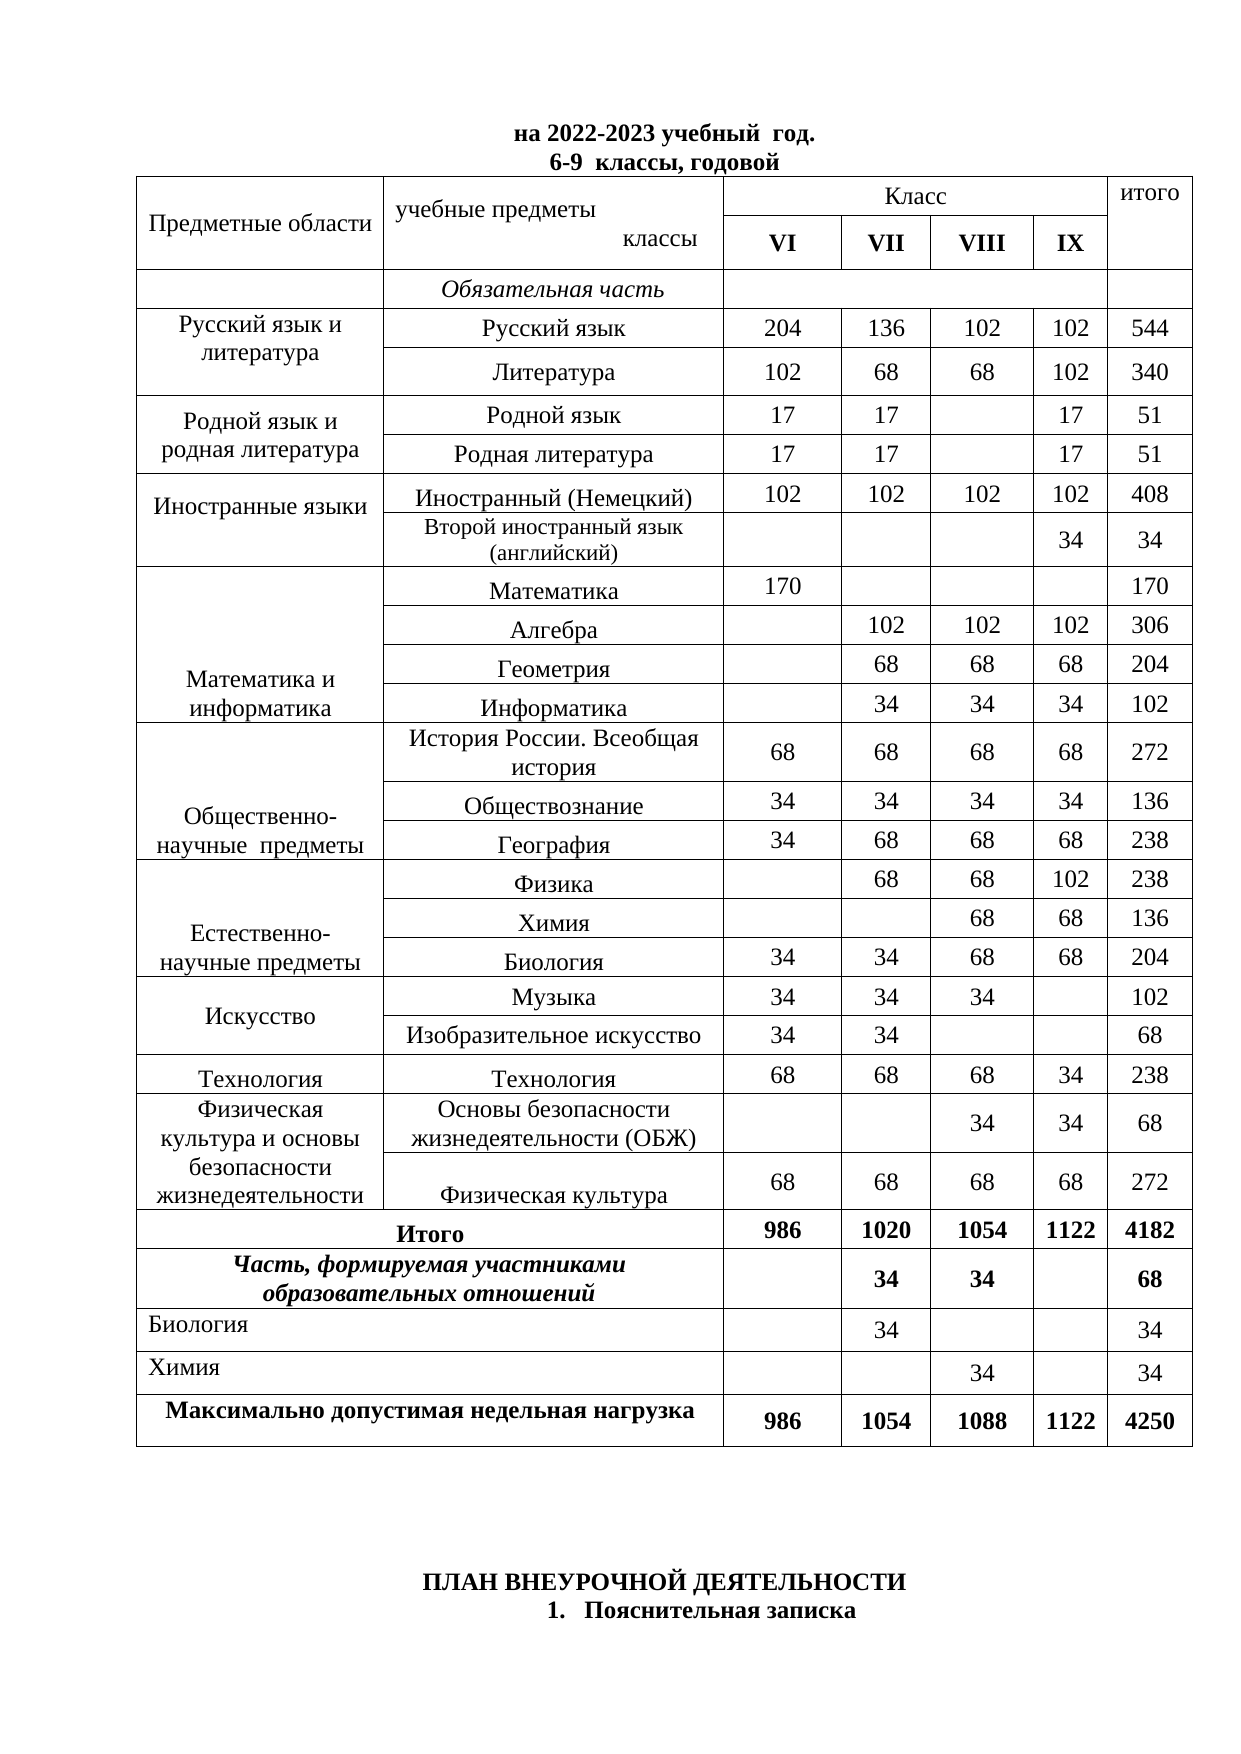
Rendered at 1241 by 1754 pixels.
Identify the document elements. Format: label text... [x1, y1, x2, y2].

table_cell Обществознание [384, 782, 723, 820]
table_cell 1122 [1034, 1210, 1107, 1248]
table_cell [1108, 270, 1192, 308]
table_cell 34 [1034, 684, 1107, 722]
table_cell 68 [1034, 899, 1107, 937]
table_cell Общественно-научные предметы [137, 723, 383, 859]
table_cell 986 [724, 1210, 841, 1248]
table_cell 34 [842, 1016, 930, 1054]
table_cell 17 [724, 435, 841, 473]
table_cell 17 [842, 435, 930, 473]
table_cell Химия [137, 1352, 723, 1394]
table_cell 102 [1034, 309, 1107, 347]
table_cell 68 [724, 1055, 841, 1093]
table_cell 272 [1108, 723, 1192, 781]
table_cell Математика и информатика [137, 567, 383, 722]
table_cell 136 [842, 309, 930, 347]
table_cell [724, 1094, 841, 1152]
table_cell 34 [1034, 513, 1107, 566]
table_cell 68 [1108, 1016, 1192, 1054]
table_cell 68 [724, 1153, 841, 1209]
table_cell [842, 1094, 930, 1152]
table_cell 68 [842, 645, 930, 683]
table_cell 204 [1108, 938, 1192, 976]
table_cell [724, 513, 841, 566]
table_cell Физика [384, 860, 723, 898]
table_cell 34 [931, 1094, 1033, 1152]
table_cell [724, 1352, 841, 1394]
table_cell [931, 396, 1033, 434]
table_cell 136 [1108, 782, 1192, 820]
table_cell 34 [842, 938, 930, 976]
table_cell [931, 435, 1033, 473]
table_cell 34 [724, 1016, 841, 1054]
table_cell Иностранный (Немецкий) [384, 474, 723, 512]
table_cell 34 [842, 1249, 930, 1308]
table_cell 102 [1034, 474, 1107, 512]
table_cell Русский язык [384, 309, 723, 347]
table_cell 102 [931, 474, 1033, 512]
table_cell [1034, 1249, 1107, 1308]
table_cell 34 [842, 782, 930, 820]
table_cell Родная литература [384, 435, 723, 473]
table_header Класс [724, 177, 1107, 215]
table_cell 68 [842, 860, 930, 898]
table_cell 306 [1108, 606, 1192, 644]
table_cell VIII [931, 216, 1033, 268]
table_cell 17 [1034, 396, 1107, 434]
table_cell 68 [931, 938, 1033, 976]
table_cell 34 [1108, 1309, 1192, 1351]
text 6-9 классы, годовой [177, 147, 1152, 176]
table_cell 34 [1034, 1055, 1107, 1093]
table_cell 51 [1108, 435, 1192, 473]
table_cell 34 [931, 1249, 1033, 1308]
table_cell 102 [931, 606, 1033, 644]
table_cell 204 [1108, 645, 1192, 683]
table_cell 34 [1108, 1352, 1192, 1394]
table_cell 34 [842, 684, 930, 722]
table_cell [724, 1309, 841, 1351]
table_cell [1034, 1352, 1107, 1394]
table_cell Геометрия [384, 645, 723, 683]
table_cell 68 [931, 645, 1033, 683]
table_cell [724, 684, 841, 722]
table_cell 51 [1108, 396, 1192, 434]
table_cell VII [842, 216, 930, 268]
table_cell 34 [1034, 1094, 1107, 1152]
table_cell 170 [724, 567, 841, 605]
table_cell Технология [137, 1055, 383, 1093]
table_cell 68 [1034, 723, 1107, 781]
table_cell [1034, 977, 1107, 1015]
table_cell Родной язык и родная литература [137, 396, 383, 473]
table_cell 34 [1034, 782, 1107, 820]
table_cell 102 [724, 348, 841, 395]
table_cell Второй иностранный язык (английский) [384, 513, 723, 566]
table_cell 1020 [842, 1210, 930, 1248]
table_cell 34 [724, 821, 841, 859]
table_cell [1034, 567, 1107, 605]
table_cell [842, 1352, 930, 1394]
table_cell Физическая культура и основы безопасности жизнедеятельности [137, 1094, 383, 1209]
table_header итого [1108, 177, 1192, 268]
table_cell Технология [384, 1055, 723, 1093]
table_cell 68 [724, 723, 841, 781]
table_cell VI [724, 216, 841, 268]
table_cell [137, 270, 383, 308]
table_cell [931, 1016, 1033, 1054]
table_cell Естественно-научные предметы [137, 860, 383, 976]
table_cell 68 [931, 1055, 1033, 1093]
table_cell [842, 899, 930, 937]
table_cell Химия [384, 899, 723, 937]
table_cell 34 [724, 977, 841, 1015]
table_cell [1034, 1016, 1107, 1054]
table_cell 238 [1108, 821, 1192, 859]
table_cell География [384, 821, 723, 859]
table_cell [931, 513, 1033, 566]
table_cell Алгебра [384, 606, 723, 644]
table_cell 1088 [931, 1395, 1033, 1446]
table_cell Литература [384, 348, 723, 395]
table_cell Часть, формируемая участниками образовательных отношений [137, 1249, 723, 1308]
table_cell 68 [931, 723, 1033, 781]
table_cell 17 [1034, 435, 1107, 473]
table_cell 102 [1034, 348, 1107, 395]
table_cell 34 [931, 782, 1033, 820]
table_cell 17 [842, 396, 930, 434]
table_cell [842, 513, 930, 566]
table_cell 34 [724, 782, 841, 820]
table_cell 102 [1034, 860, 1107, 898]
table_cell 68 [1108, 1249, 1192, 1308]
table_cell [724, 606, 841, 644]
table_cell 17 [724, 396, 841, 434]
table_cell 34 [724, 938, 841, 976]
table_cell 1122 [1034, 1395, 1107, 1446]
table_cell [724, 645, 841, 683]
table_cell 204 [724, 309, 841, 347]
table_cell 34 [931, 977, 1033, 1015]
table_cell [1034, 1309, 1107, 1351]
table_cell 102 [724, 474, 841, 512]
table_cell Искусство [137, 977, 383, 1054]
table_cell 68 [842, 1153, 930, 1209]
table_cell 68 [931, 821, 1033, 859]
list Пояснительная записка [251, 1595, 1152, 1624]
text на 2022-2023 учебный год. [177, 118, 1152, 147]
table_cell Родной язык [384, 396, 723, 434]
table_cell 68 [931, 899, 1033, 937]
table_cell 68 [1034, 645, 1107, 683]
table_cell 102 [842, 474, 930, 512]
table_cell 170 [1108, 567, 1192, 605]
table_cell 238 [1108, 1055, 1192, 1093]
table_cell 34 [931, 1352, 1033, 1394]
table_cell 272 [1108, 1153, 1192, 1209]
table_cell 102 [1034, 606, 1107, 644]
table_cell 68 [931, 348, 1033, 395]
table_cell [724, 899, 841, 937]
table_cell [724, 1249, 841, 1308]
table_cell 68 [842, 1055, 930, 1093]
table_cell 34 [1108, 513, 1192, 566]
table_header Предметные области [137, 177, 383, 268]
table_cell 68 [1034, 938, 1107, 976]
table_cell Музыка [384, 977, 723, 1015]
table_cell [724, 270, 1107, 308]
table_cell Биология [384, 938, 723, 976]
table_cell 102 [931, 309, 1033, 347]
table_cell 68 [842, 723, 930, 781]
table_cell Математика [384, 567, 723, 605]
table_cell 986 [724, 1395, 841, 1446]
table_cell 34 [842, 977, 930, 1015]
table_cell [931, 567, 1033, 605]
table_cell 68 [1034, 821, 1107, 859]
table_cell Итого [137, 1210, 723, 1248]
table_cell 544 [1108, 309, 1192, 347]
table_cell 1054 [842, 1395, 930, 1446]
table_cell 68 [1034, 1153, 1107, 1209]
table_cell 102 [1108, 977, 1192, 1015]
table_cell 68 [931, 1153, 1033, 1209]
table_cell Обязательная часть [384, 270, 723, 308]
table_cell Основы безопасности жизнедеятельности (ОБЖ) [384, 1094, 723, 1152]
table_cell 238 [1108, 860, 1192, 898]
table_cell 102 [1108, 684, 1192, 722]
table_cell [842, 567, 930, 605]
table_cell Максимально допустимая недельная нагрузка [137, 1395, 723, 1446]
table_cell 1054 [931, 1210, 1033, 1248]
table_cell 34 [931, 684, 1033, 722]
table_cell 68 [1108, 1094, 1192, 1152]
table_cell Биология [137, 1309, 723, 1351]
table_cell [931, 1309, 1033, 1351]
table_cell Иностранные языки [137, 474, 383, 566]
table_cell 68 [931, 860, 1033, 898]
table_cell 102 [842, 606, 930, 644]
table_cell 136 [1108, 899, 1192, 937]
table_cell Физическая культура [384, 1153, 723, 1209]
table_cell Русский язык и литература [137, 309, 383, 395]
table_header учебные предметы классы [384, 177, 723, 268]
table_cell История России. Всеобщая история [384, 723, 723, 781]
table_cell 68 [842, 348, 930, 395]
table_cell 68 [842, 821, 930, 859]
table_cell 340 [1108, 348, 1192, 395]
table_cell IX [1034, 216, 1107, 268]
table_cell [724, 860, 841, 898]
table_cell Изобразительное искусство [384, 1016, 723, 1054]
table_cell Информатика [384, 684, 723, 722]
table_cell 4182 [1108, 1210, 1192, 1248]
table_cell 34 [842, 1309, 930, 1351]
table_cell 4250 [1108, 1395, 1192, 1446]
table_cell 408 [1108, 474, 1192, 512]
text ПЛАН ВНЕУРОЧНОЙ ДЕЯТЕЛЬНОСТИ [177, 1567, 1152, 1595]
